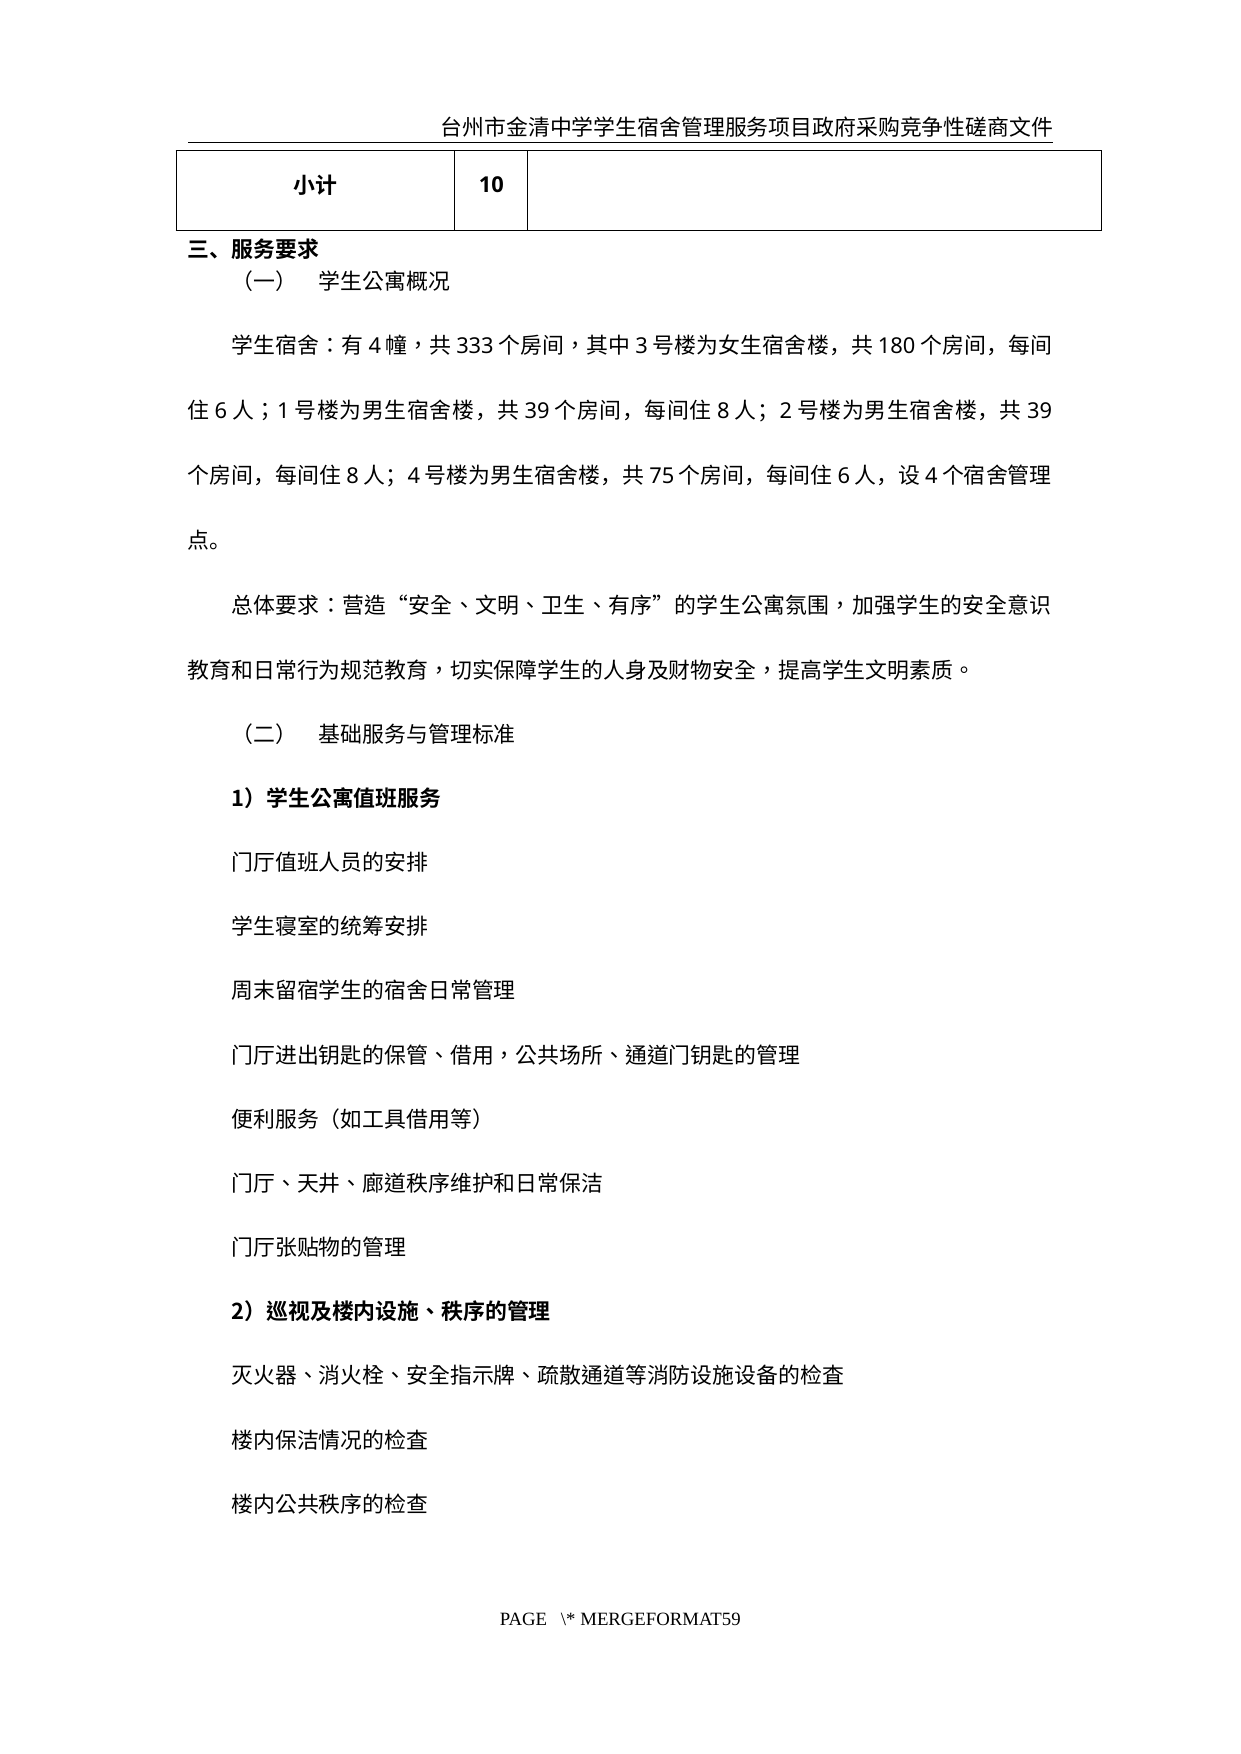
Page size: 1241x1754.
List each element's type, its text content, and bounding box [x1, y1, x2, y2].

text 门厅进出钥匙的保管、借用，公共场所、通道门钥匙的管理 [187, 1037, 1053, 1070]
text 1）学生公寓值班服务 [187, 781, 1053, 813]
text 楼内公共秩序的检查 [187, 1486, 1053, 1519]
text 总体要求：营造“安全、文明、卫生、有序”的学生公寓氛围，加强学生的安全意识教育和日常行为规范教育，切实保障学生的人身及财物安全，提高学生文明素质。 [187, 587, 1053, 685]
text （一） 学生公寓概况 [187, 264, 1053, 296]
text 灭火器、消火栓、安全指示牌、疏散通道等消防设施设备的检査 [187, 1358, 1053, 1391]
text 楼内保洁情况的检査 [187, 1422, 1053, 1455]
text 2）巡视及楼内设施、秩序的管理 [187, 1294, 1053, 1326]
table_cell 10 [455, 151, 527, 230]
text （二） 基础服务与管理标准 [187, 716, 1053, 749]
text 三、服务要求 [187, 231, 1053, 264]
text 门厅值班人员的安排 [187, 845, 1053, 877]
table_cell [528, 151, 1101, 230]
text 学生宿舍：有4幢，共333个房间，其中3号楼为女生宿舍楼，共180个房间，每间住6人；1号楼为男生宿舍楼，共39个房间，每间住8人；2号楼为男生宿舍楼，共39个房间，每间住8人；4号楼为男生宿舍楼，共75个房间，每间住6人，设4个宿舍管理点。 [187, 328, 1053, 556]
text 学生寝室的统筹安排 [187, 909, 1053, 941]
text 门厅、天井、廊道秩序维护和日常保洁 [187, 1166, 1053, 1198]
table_cell 小计 [177, 151, 454, 230]
text 门厅张贴物的管理 [187, 1230, 1053, 1262]
text 周末留宿学生的宿舍日常管理 [187, 973, 1053, 1006]
text 便利服务（如工具借用等） [187, 1101, 1053, 1134]
